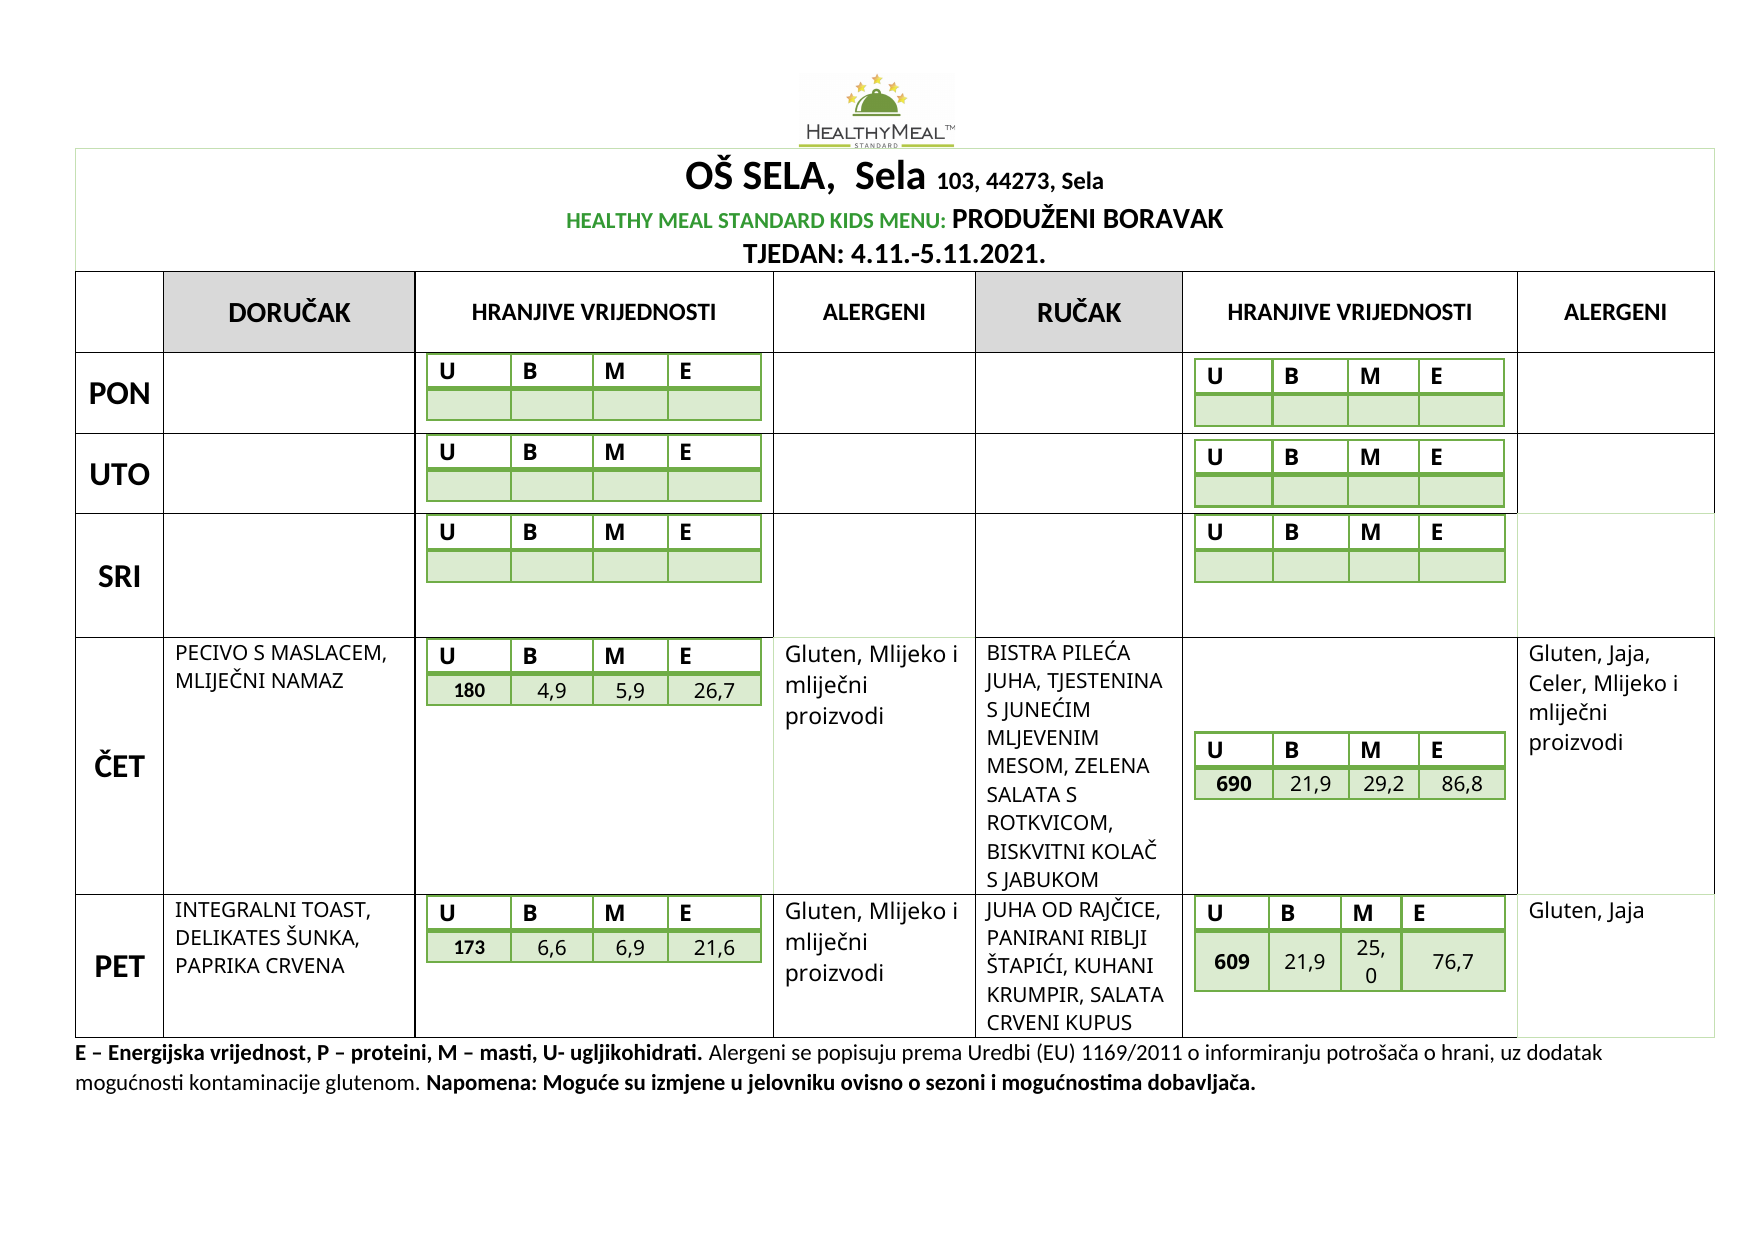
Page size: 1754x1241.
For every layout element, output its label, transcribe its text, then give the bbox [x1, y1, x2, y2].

table_cell ČET [76, 638, 163, 894]
table_cell Gluten, Jaja [1518, 895, 1714, 1037]
table_cell [76, 272, 163, 352]
table_cell Gluten, Jaja, Celer, Mlijeko i mliječni proizvodi [1518, 638, 1714, 894]
table_cell [1518, 353, 1714, 432]
table_cell [416, 895, 773, 1037]
table_cell [976, 434, 1182, 513]
table_cell PON [76, 353, 163, 432]
table_cell [976, 514, 1182, 637]
table_cell [1518, 434, 1714, 513]
table_cell PET [76, 895, 163, 1037]
table_cell [1183, 895, 1517, 1037]
table_cell BISTRA PILEĆA JUHA, TJESTENINA S JUNEĆIM MLJEVENIM MESOM, ZELENA SALATA S ROTKVICOM, BISKVITNI KOLAČ S JABUKOM [976, 638, 1182, 894]
table_cell PECIVO S MASLACEM, MLIJEČNI NAMAZ [164, 638, 414, 894]
table_cell [976, 353, 1182, 432]
table_cell DORUČAK [164, 272, 414, 352]
table_cell INTEGRALNI TOAST, DELIKATES ŠUNKA, PAPRIKA CRVENA [164, 895, 414, 1037]
table_cell [1183, 638, 1517, 894]
table_cell ALERGENI [1518, 272, 1714, 352]
table_cell [416, 434, 773, 513]
table_cell [1183, 434, 1517, 513]
picture [798, 73, 955, 148]
table_cell Gluten, Mlijeko i mliječni proizvodi [774, 638, 975, 894]
table_cell [774, 353, 975, 432]
table_cell [164, 434, 414, 513]
table_cell [1183, 514, 1517, 637]
table_cell [1183, 353, 1517, 432]
table_cell [774, 434, 975, 513]
table_cell [1518, 514, 1714, 637]
table_cell Gluten, Mlijeko i mliječni proizvodi [774, 895, 975, 1037]
table_cell [416, 353, 773, 432]
table_cell HRANJIVE VRIJEDNOSTI [416, 272, 773, 352]
table_cell HRANJIVE VRIJEDNOSTI [1183, 272, 1517, 352]
text E – Energijska vrijednost, P – proteini, M – masti, U- ugljikohidrati. Alergeni se popisuju prema Uredbi (EU) 1169/2011 o informiranju potrošača o hrani, uz dodatak mogućnosti kontaminacije glutenom. Napomena: Moguće su izmjene u jelovniku ovisno o sezoni i mogućnostima dobavljača. [75, 1038, 1679, 1096]
table_cell [416, 638, 773, 894]
table_cell [774, 514, 975, 637]
table_cell SRI [76, 514, 163, 637]
table_cell RUČAK [976, 272, 1182, 352]
table_cell [164, 514, 414, 637]
table_header OŠ SELA, Sela 103, 44273, Sela HEALTHY MEAL STANDARD KIDS MENU: PRODUŽENI BORAVAK TJEDAN: 4.11.-5.11.2021. [76, 149, 1714, 271]
table_cell [164, 353, 414, 432]
table_cell JUHA OD RAJČICE, PANIRANI RIBLJI ŠTAPIĆI, KUHANI KRUMPIR, SALATA CRVENI KUPUS [976, 895, 1182, 1037]
table_cell [416, 514, 773, 637]
table_cell ALERGENI [774, 272, 975, 352]
table_cell UTO [76, 434, 163, 513]
